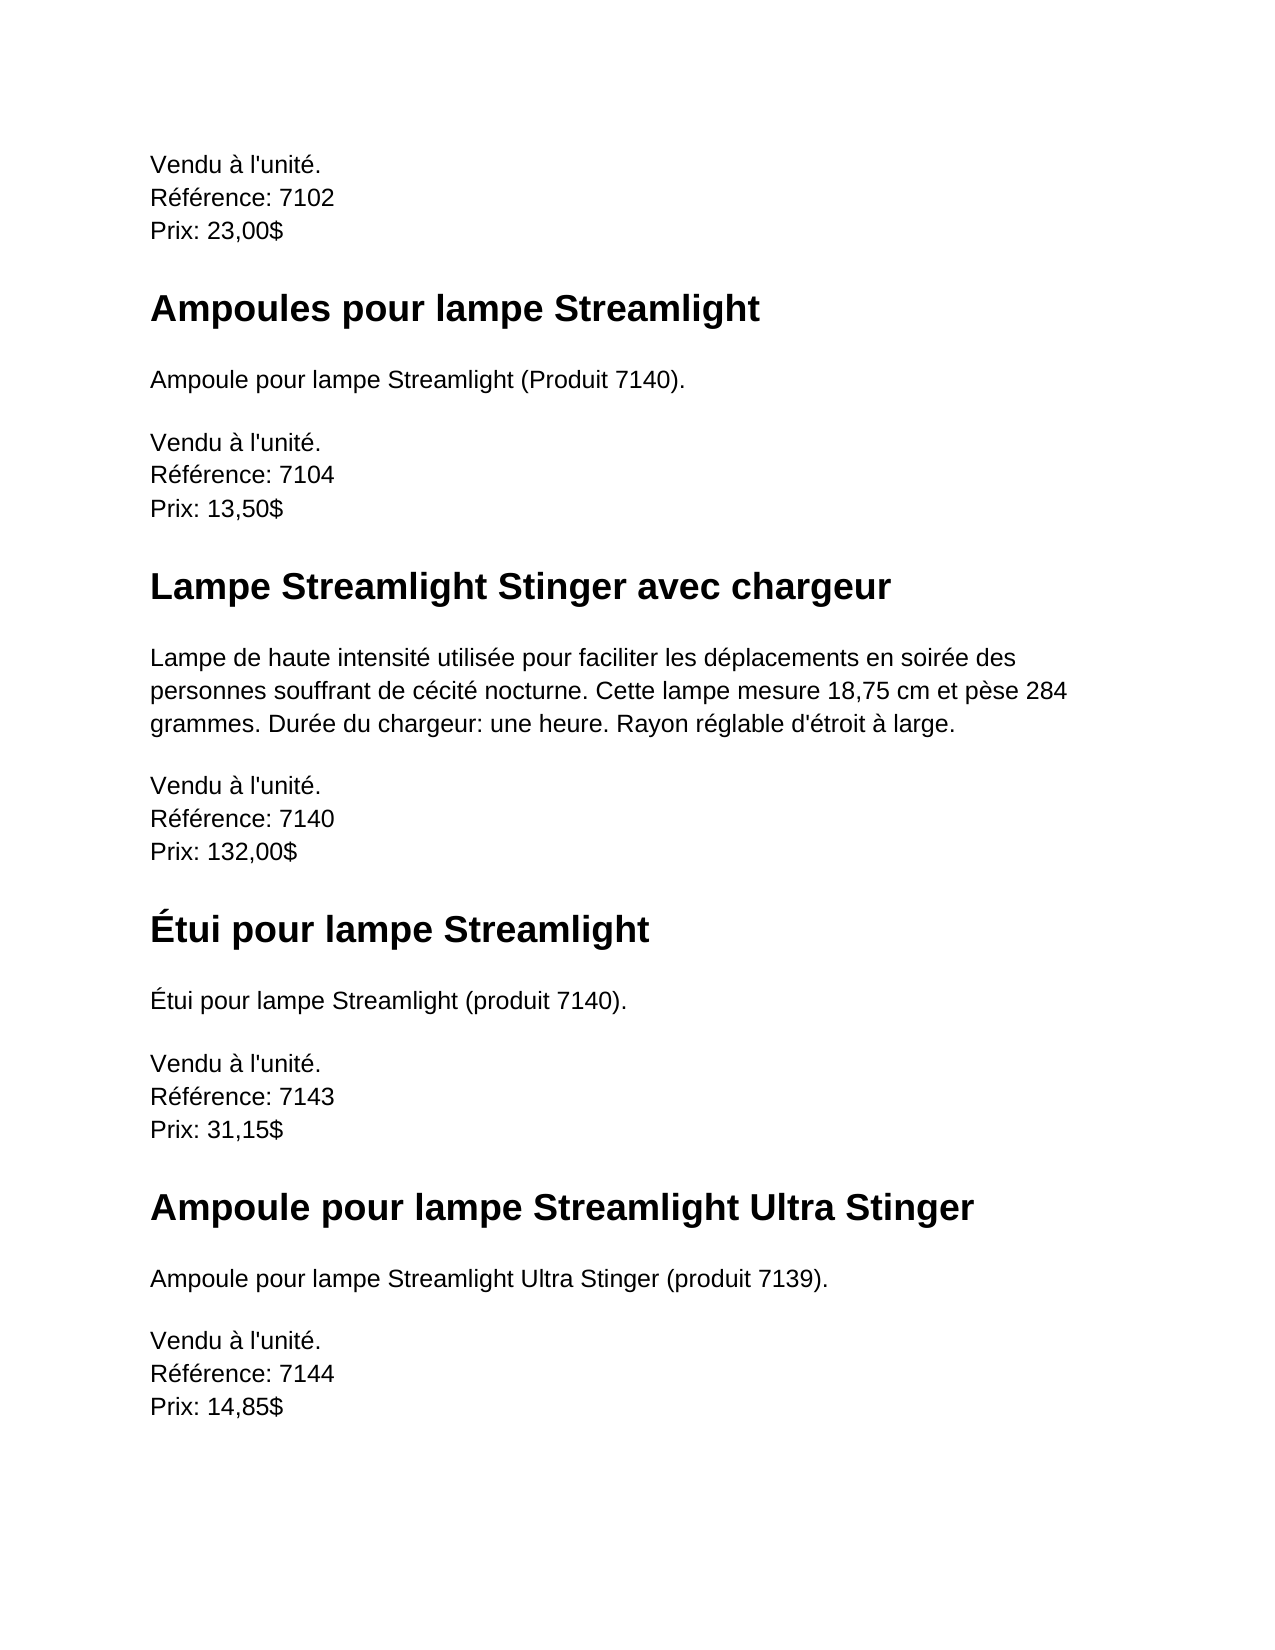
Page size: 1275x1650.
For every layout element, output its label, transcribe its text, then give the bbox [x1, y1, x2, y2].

text Vendu à l'unité. Référence: 7104 Prix: 13,50$ [150, 427, 1125, 522]
subtitle Lampe Streamlight Stinger avec chargeur [150, 564, 1125, 607]
text Vendu à l'unité. Référence: 7144 Prix: 14,85$ [150, 1326, 1125, 1421]
text Vendu à l'unité. Référence: 7140 Prix: 132,00$ [150, 771, 1125, 866]
text Ampoule pour lampe Streamlight Ultra Stinger (produit 7139). [150, 1264, 1125, 1293]
text Étui pour lampe Streamlight (produit 7140). [150, 986, 1125, 1015]
text Ampoule pour lampe Streamlight (Produit 7140). [150, 365, 1125, 394]
subtitle Ampoule pour lampe Streamlight Ultra Stinger [150, 1185, 1125, 1228]
subtitle Étui pour lampe Streamlight [150, 908, 1125, 951]
subtitle Ampoules pour lampe Streamlight [150, 287, 1125, 330]
text Vendu à l'unité. Référence: 7143 Prix: 31,15$ [150, 1048, 1125, 1143]
text Lampe de haute intensité utilisée pour faciliter les déplacements en soirée des personnes souffrant de cécité nocturne. Cette lampe mesure 18,75 cm et pèse 284 grammes. Durée du chargeur: une heure. Rayon réglable d'étroit à large. [150, 643, 1125, 738]
text Vendu à l'unité. Référence: 7102 Prix: 23,00$ [150, 150, 1125, 245]
